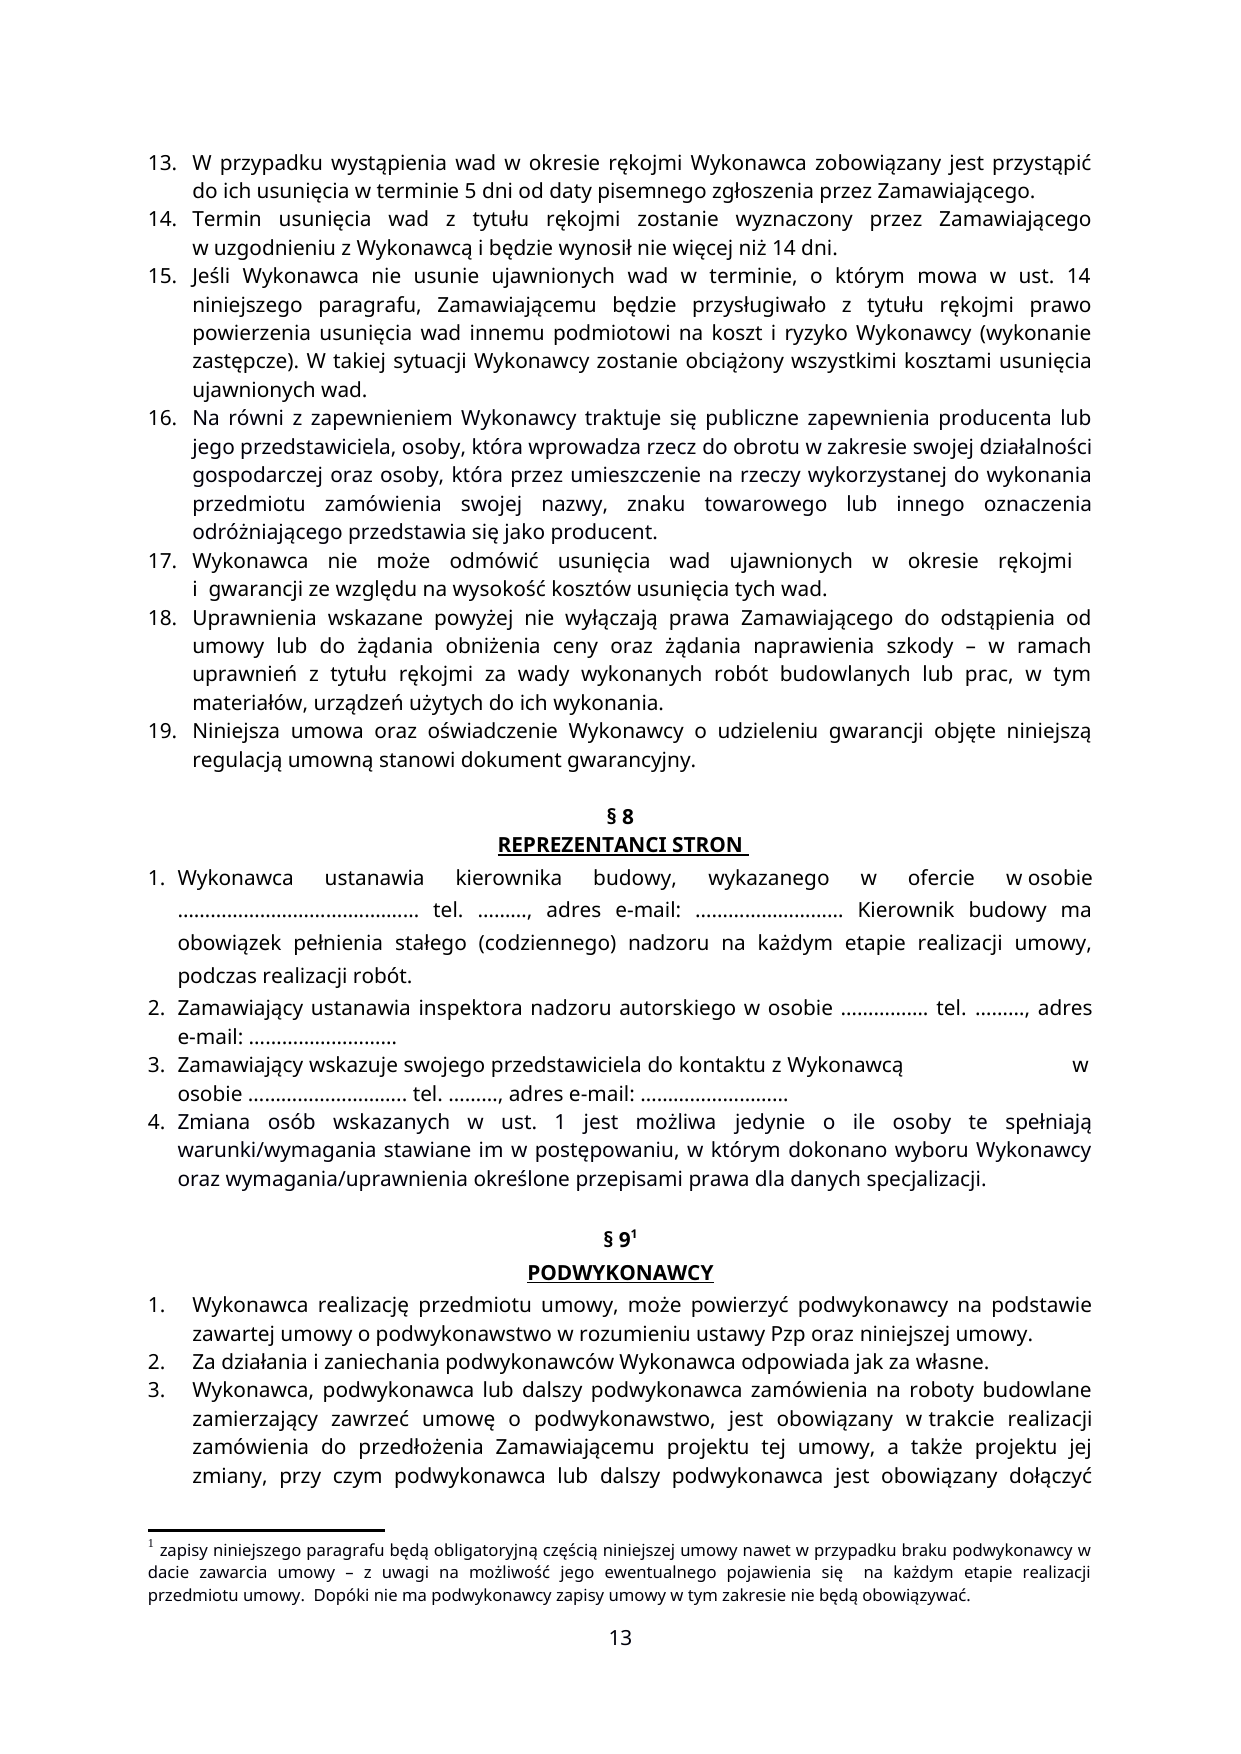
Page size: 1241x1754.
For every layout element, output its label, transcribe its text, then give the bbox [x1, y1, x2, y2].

list Zmiana osób wskazanych w ust. 1 jest możliwa jedynie o ile osoby te spełniają warunki/wymagania stawiane im w postępowaniu, w którym dokonano wyboru Wykonawcy oraz wymagania/uprawnienia określone przepisami prawa dla danych specjalizacji. [148, 1107, 1093, 1192]
list Uprawnienia wskazane powyżej nie wyłączają prawa Zamawiającego do odstąpienia od umowy lub do żądania obniżenia ceny oraz żądania naprawienia szkody – w ramach uprawnień z tytułu rękojmi za wady wykonanych robót budowlanych lub prac, w tym materiałów, urządzeń użytych do ich wykonania. [148, 603, 1093, 716]
list Jeśli Wykonawca nie usunie ujawnionych wad w terminie, o którym mowa w ust. 14 niniejszego paragrafu, Zamawiającemu będzie przysługiwało z tytułu rękojmi prawo powierzenia usunięcia wad innemu podmiotowi na koszt i ryzyko Wykonawcy (wykonanie zastępcze). W takiej sytuacji Wykonawcy zostanie obciążony wszystkimi kosztami usunięcia ujawnionych wad. [148, 261, 1093, 403]
text § 8 [148, 802, 1093, 830]
list Termin usunięcia wad z tytułu rękojmi zostanie wyznaczony przez Zamawiającego w uzgodnieniu z Wykonawcą i będzie wynosił nie więcej niż 14 dni. [148, 204, 1093, 261]
list Wykonawca nie może odmówić usunięcia wad ujawnionych w okresie rękojmi i gwarancji ze względu na wysokość kosztów usunięcia tych wad. [148, 546, 1093, 603]
list W przypadku wystąpienia wad w okresie rękojmi Wykonawca zobowiązany jest przystąpić do ich usunięcia w terminie 5 dni od daty pisemnego zgłoszenia przez Zamawiającego. [148, 148, 1093, 204]
list Na równi z zapewnieniem Wykonawcy traktuje się publiczne zapewnienia producenta lub jego przedstawiciela, osoby, która wprowadza rzecz do obrotu w zakresie swojej działalności gospodarczej oraz osoby, która przez umieszczenie na rzeczy wykorzystanej do wykonania przedmiotu zamówienia swojej nazwy, znaku towarowego lub innego oznaczenia odróżniającego przedstawia się jako producent. [148, 403, 1093, 546]
text REPREZENTANCI STRON [148, 830, 1093, 859]
list Wykonawca realizację przedmiotu umowy, może powierzyć podwykonawcy na podstawie zawartej umowy o podwykonawstwo w rozumieniu ustawy Pzp oraz niniejszej umowy. [148, 1290, 1093, 1347]
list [148, 1376, 1093, 1489]
text PODWYKONAWCY [148, 1258, 1093, 1286]
list Niniejsza umowa oraz oświadczenie Wykonawcy o udzieleniu gwarancji objęte niniejszą regulacją umowną stanowi dokument gwarancyjny. [148, 716, 1093, 773]
list Zamawiający ustanawia inspektora nadzoru autorskiego w osobie ……………. tel. ………, adres e-mail: ……………………… [148, 993, 1093, 1050]
list Wykonawca ustanawia kierownika budowy, wykazanego w ofercie w osobie ……………………………..……… tel. ………, adres e-mail: ……………………… Kierownik budowy ma obowiązek pełnienia stałego (codziennego) nadzoru na każdym etapie realizacji umowy, podczas realizacji robót. [148, 863, 1093, 989]
text § 9 [148, 1225, 1093, 1253]
list Zamawiający wskazuje swojego przedstawiciela do kontaktu z Wykonawcą w osobie ……………………….. tel. ………, adres e-mail: ……………………… [148, 1050, 1093, 1107]
list Za działania i zaniechania podwykonawców Wykonawca odpowiada jak za własne. [148, 1347, 1093, 1376]
